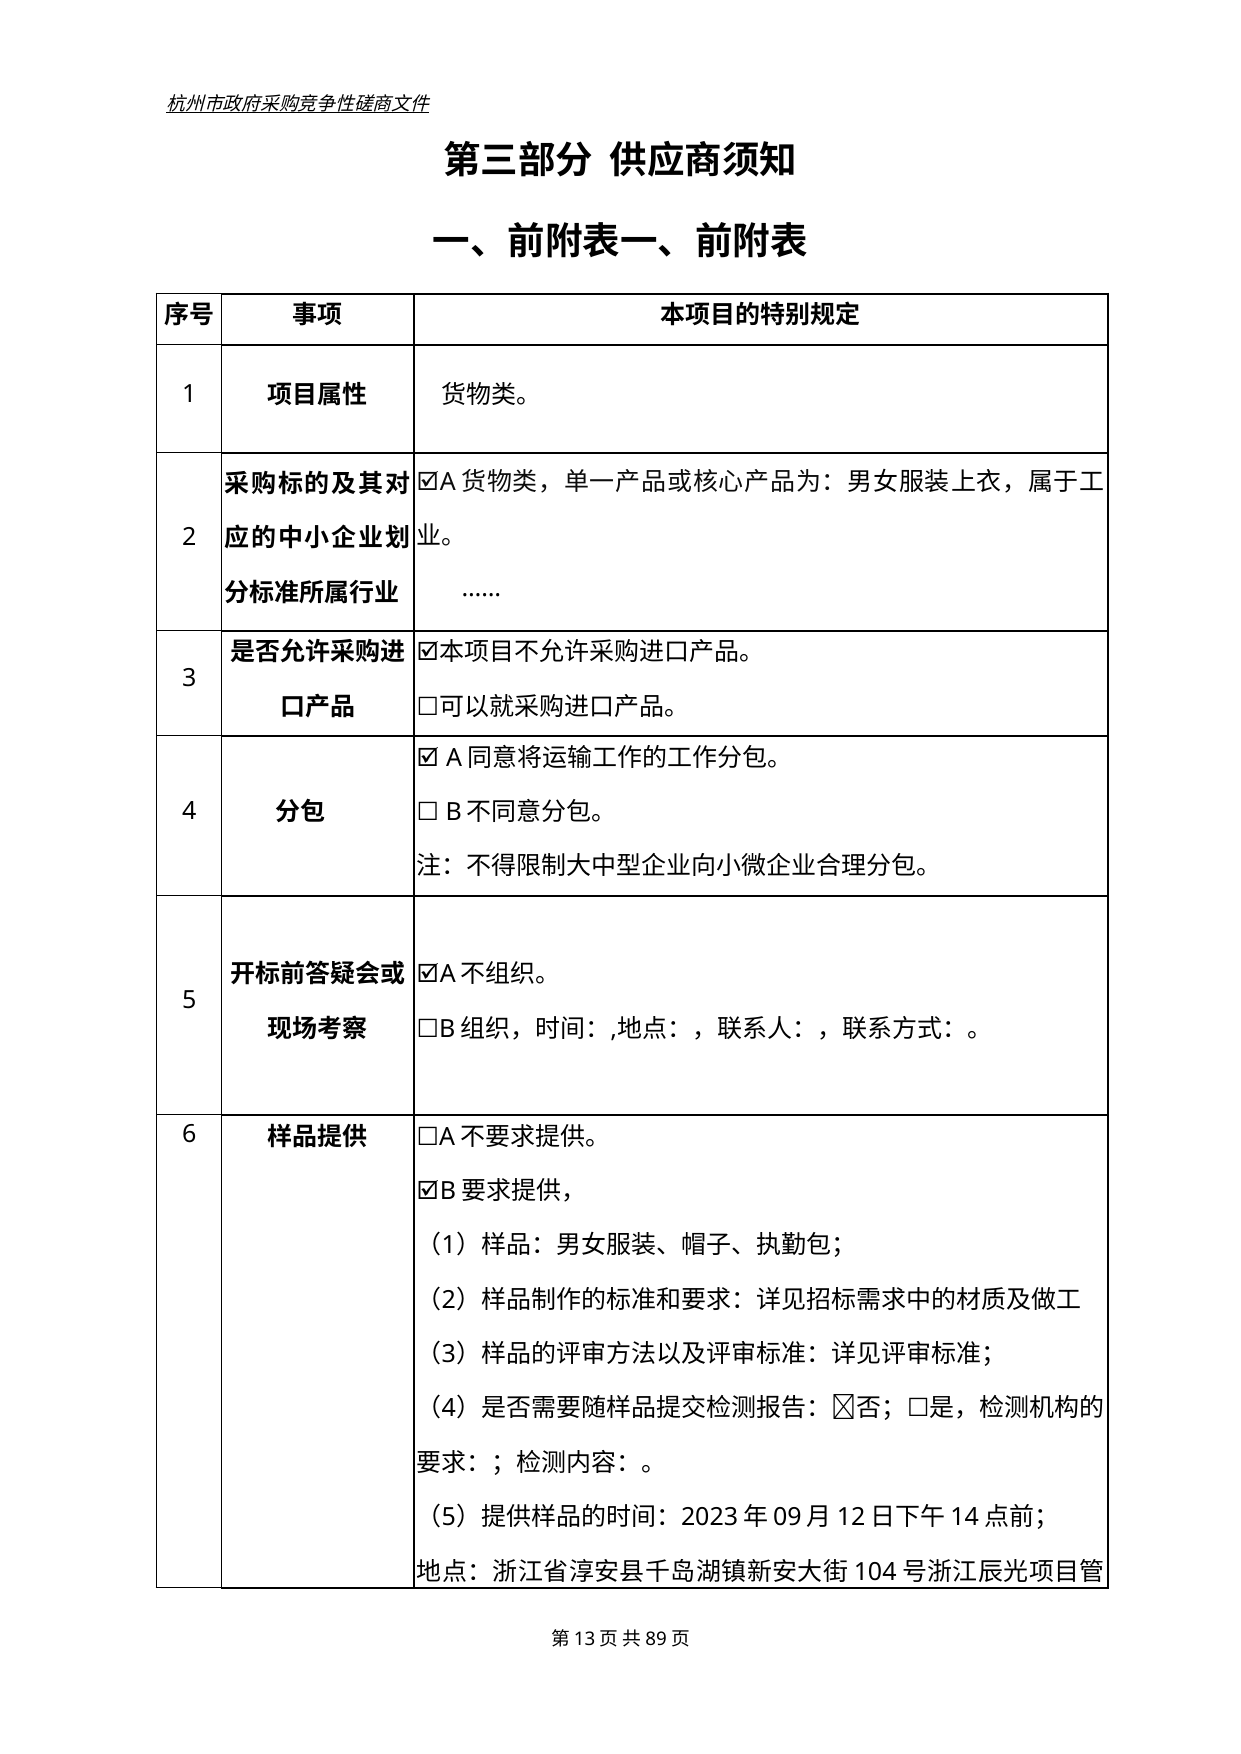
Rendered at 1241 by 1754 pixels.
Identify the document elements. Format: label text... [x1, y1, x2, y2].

text 第三部分 供应商须知 [148, 130, 1092, 184]
table_header 事项 [222, 295, 413, 343]
table_cell 1 [157, 345, 221, 452]
text 一、前附表一、前附表 [148, 211, 1092, 266]
table_cell 样品提供 [222, 1116, 413, 1587]
table_header 序号 [157, 294, 221, 343]
table_cell 本项目不允许采购进口产品。 可以就采购进口产品。 [415, 632, 1107, 735]
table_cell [415, 1116, 1107, 1587]
table_cell 开标前答疑会或现场考察 [222, 897, 413, 1114]
table_cell 是否允许采购进口产品 [222, 632, 413, 735]
table_cell A货物类，单一产品或核心产品为：男女服装上衣，属于工业。 …… [415, 454, 1107, 630]
table_header 本项目的特别规定 [415, 295, 1107, 343]
table_cell 4 [157, 736, 221, 894]
table_cell 6 [157, 1115, 221, 1587]
table_cell 货物类。 [415, 346, 1107, 452]
table_cell 分包 [222, 737, 413, 894]
table_cell A不组织。 B组织，时间：,地点：，联系人：，联系方式：。 [415, 897, 1107, 1114]
table_cell 3 [157, 631, 221, 735]
table_cell 2 [157, 453, 221, 630]
table_cell 5 [157, 896, 221, 1114]
table_cell 项目属性 [222, 346, 413, 452]
table_cell A同意将运输工作的工作分包。 B不同意分包。 注：不得限制大中型企业向小微企业合理分包。 [415, 737, 1107, 894]
table_cell 采购标的及其对应的中小企业划分标准所属行业 [222, 454, 413, 630]
